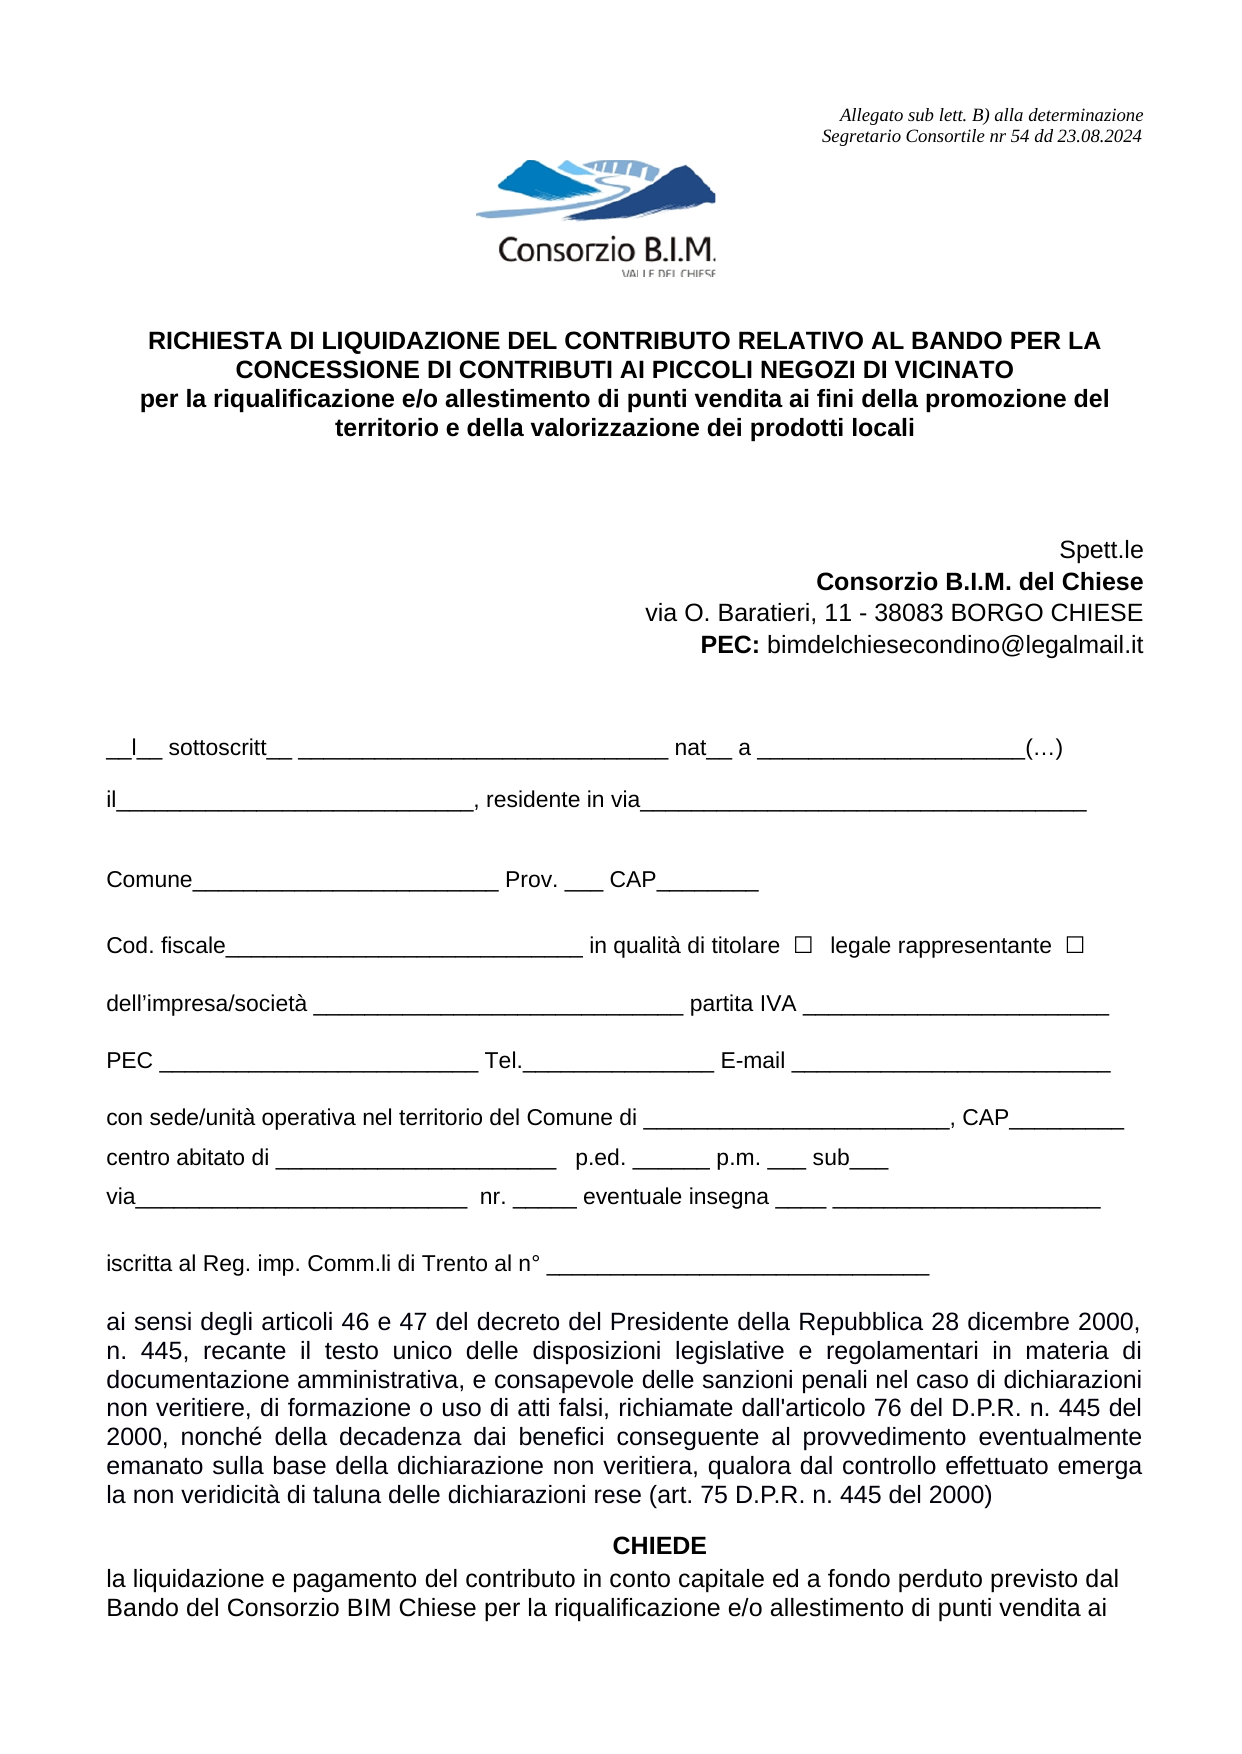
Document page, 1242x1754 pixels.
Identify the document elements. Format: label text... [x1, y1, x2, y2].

text iscritta al Reg. imp. Comm.li di Trento al n° ______________________________ [106, 1250, 1144, 1276]
text Allegato sub lett. B) alla determinazione [106, 103, 1144, 125]
text CHIEDE [578, 1531, 741, 1560]
text Spett.le [125, 535, 1144, 564]
text Consorzio B.I.M. del Chiese [124, 567, 1144, 596]
text per la riqualificazione e/o allestimento di punti vendita ai fini della promozione del territorio e della valorizzazione dei prodotti locali [106, 384, 1144, 441]
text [106, 1564, 1140, 1622]
text Segretario Consortile nr 54 dd 23.08.2024 [106, 125, 1144, 147]
text dell’impresa/società _____________________________ partita IVA ________________________ [106, 990, 1144, 1016]
text Cod. fiscale____________________________ in qualità di titolare ☐ legale rappresentante ☐ [106, 932, 1144, 959]
text PEC _________________________ Tel._______________ E-mail _________________________ [106, 1047, 1144, 1073]
text con sede/unità operativa nel territorio del Comune di ________________________, CAP_________ centro abitato di ______________________ p.ed. ______ p.m. ___ sub___ via__________________________ nr. _____ eventuale insegna ____ _____________________ [106, 1104, 1144, 1210]
text PEC: bimdelchiesecondino@legalmail.it [124, 630, 1144, 659]
text Comune________________________ Prov. ___ CAP________ [106, 866, 1144, 892]
text RICHIESTA DI LIQUIDAZIONE DEL CONTRIBUTO RELATIVO AL BANDO PER LA CONCESSIONE DI CONTRIBUTI AI PICCOLI NEGOZI DI VICINATO [106, 326, 1144, 384]
text via O. Baratieri, 11 - 38083 BORGO CHIESE [124, 598, 1144, 627]
text ai sensi degli articoli 46 e 47 del decreto del Presidente della Repubblica 28 dicembre 2000, n. 445, recante il testo unico delle disposizioni legislative e regolamentari in materia di documentazione amministrativa, e consapevole delle sanzioni penali nel caso di dichiarazioni non veritiere, di formazione o uso di atti falsi, richiamate dall'articolo 76 del D.P.R. n. 445 del 2000, nonché della decadenza dai benefici conseguente al provvedimento eventualmente emanato sulla base della dichiarazione non veritiera, qualora dal controllo effettuato emerga la non veridicità di taluna delle dichiarazioni rese (art. 75 D.P.R. n. 445 del 2000) [106, 1307, 1144, 1508]
picture [474, 160, 715, 276]
text __l__ sottoscritt__ _____________________________ nat__ a _____________________(…) il____________________________, residente in via___________________________________ [106, 733, 1144, 812]
